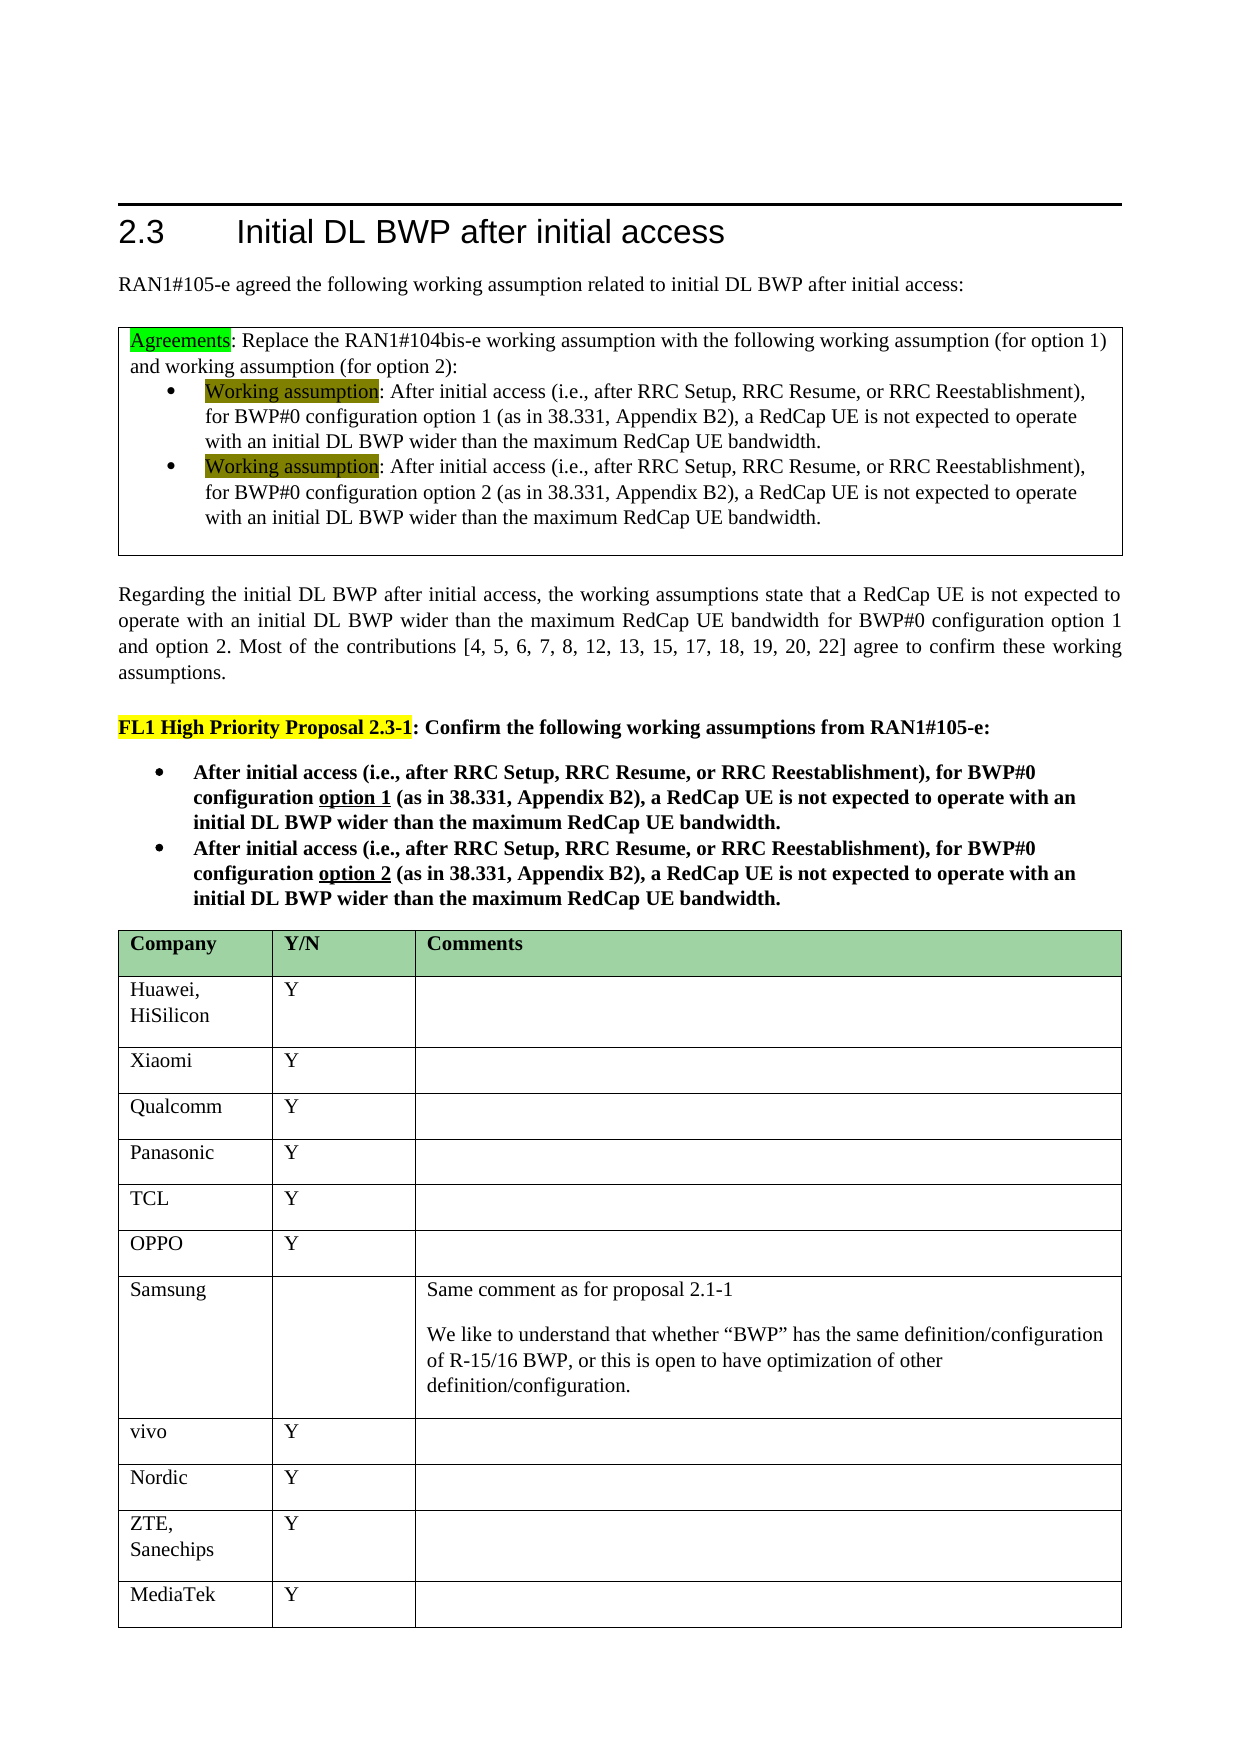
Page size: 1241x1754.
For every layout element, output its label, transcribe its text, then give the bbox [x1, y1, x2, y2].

list After initial access (i.e., after RRC Setup, RRC Resume, or RRC Reestablishment), for BWP#0 configuration option 1 (as in 38.331, Appendix B2), a RedCap UE is not expected to operate with an initial DL BWP wider than the maximum RedCap UE bandwidth. [156, 760, 1122, 834]
table_cell [416, 1140, 1121, 1184]
table_cell MediaTek [119, 1582, 272, 1627]
table_cell Y [273, 1419, 415, 1464]
text FL1 High Priority Proposal 2.3-1: Confirm the following working assumptions from RAN1#105-e: [412, 715, 1122, 739]
table_cell [416, 1465, 1121, 1509]
table_cell [416, 1231, 1121, 1276]
table_cell [416, 1419, 1121, 1464]
table_cell Y [273, 1185, 415, 1230]
subtitle Initial DL BWP after initial access [118, 206, 1122, 250]
table_cell [416, 977, 1121, 1047]
text RAN1#105-e agreed the following working assumption related to initial DL BWP after initial access: [118, 272, 1122, 296]
table_cell Qualcomm [119, 1094, 272, 1139]
table_cell Y [273, 1231, 415, 1276]
table_cell [416, 1094, 1121, 1139]
table_cell Y [273, 977, 415, 1047]
text Regarding the initial DL BWP after initial access, the working assumptions state that a RedCap UE is not expected to operate with an initial DL BWP wider than the maximum RedCap UE bandwidth for BWP#0 configuration option 1 and option 2. Most of the contributions [4, 5, 6, 7, 8, 12, 13, 15, 17, 18, 19, 20, 22] agree to confirm these working assumptions. [118, 556, 1122, 684]
table_cell vivo [119, 1419, 272, 1464]
table_cell Same comment as for proposal 2.1-1 We like to understand that whether “BWP” has the same definition/configuration of R-15/16 BWP, or this is open to have optimization of other definition/configuration. [416, 1277, 1121, 1418]
table_header Company [119, 931, 272, 976]
list After initial access (i.e., after RRC Setup, RRC Resume, or RRC Reestablishment), for BWP#0 configuration option 2 (as in 38.331, Appendix B2), a RedCap UE is not expected to operate with an initial DL BWP wider than the maximum RedCap UE bandwidth. [156, 835, 1122, 910]
table_cell Nordic [119, 1465, 272, 1509]
table_cell Y [273, 1048, 415, 1093]
table_cell Y [273, 1140, 415, 1184]
table_cell OPPO [119, 1231, 272, 1276]
table_cell [416, 1185, 1121, 1230]
table_cell Y [273, 1582, 415, 1627]
table_header Agreements: Replace the RAN1#104bis-e working assumption with the following working assumption (for option 1) and working assumption (for option 2): Working assumption: After initial access (i.e., after RRC Setup, RRC Resume, or RRC Reestablishment), for BWP#0 configuration option 1 (as in 38.331, Appendix B2), a RedCap UE is not expected to operate with an initial DL BWP wider than the maximum RedCap UE bandwidth. Working assumption: After initial access (i.e., after RRC Setup, RRC Resume, or RRC Reestablishment), for BWP#0 configuration option 2 (as in 38.331, Appendix B2), a RedCap UE is not expected to operate with an initial DL BWP wider than the maximum RedCap UE bandwidth. [119, 328, 1122, 555]
table_cell ZTE, Sanechips [119, 1511, 272, 1581]
table_cell Y [273, 1094, 415, 1139]
table_cell [416, 1582, 1121, 1627]
table_cell Y [273, 1511, 415, 1581]
table_cell Panasonic [119, 1140, 272, 1184]
table_cell TCL [119, 1185, 272, 1230]
table_cell Huawei, HiSilicon [119, 977, 272, 1047]
table_cell [416, 1511, 1121, 1581]
table_header Comments [416, 931, 1121, 976]
table_cell Y [273, 1465, 415, 1509]
table_header Y/N [273, 931, 415, 976]
table_cell Samsung [119, 1277, 272, 1418]
table_cell [416, 1048, 1121, 1093]
table_cell [273, 1277, 415, 1418]
table_cell Xiaomi [119, 1048, 272, 1093]
